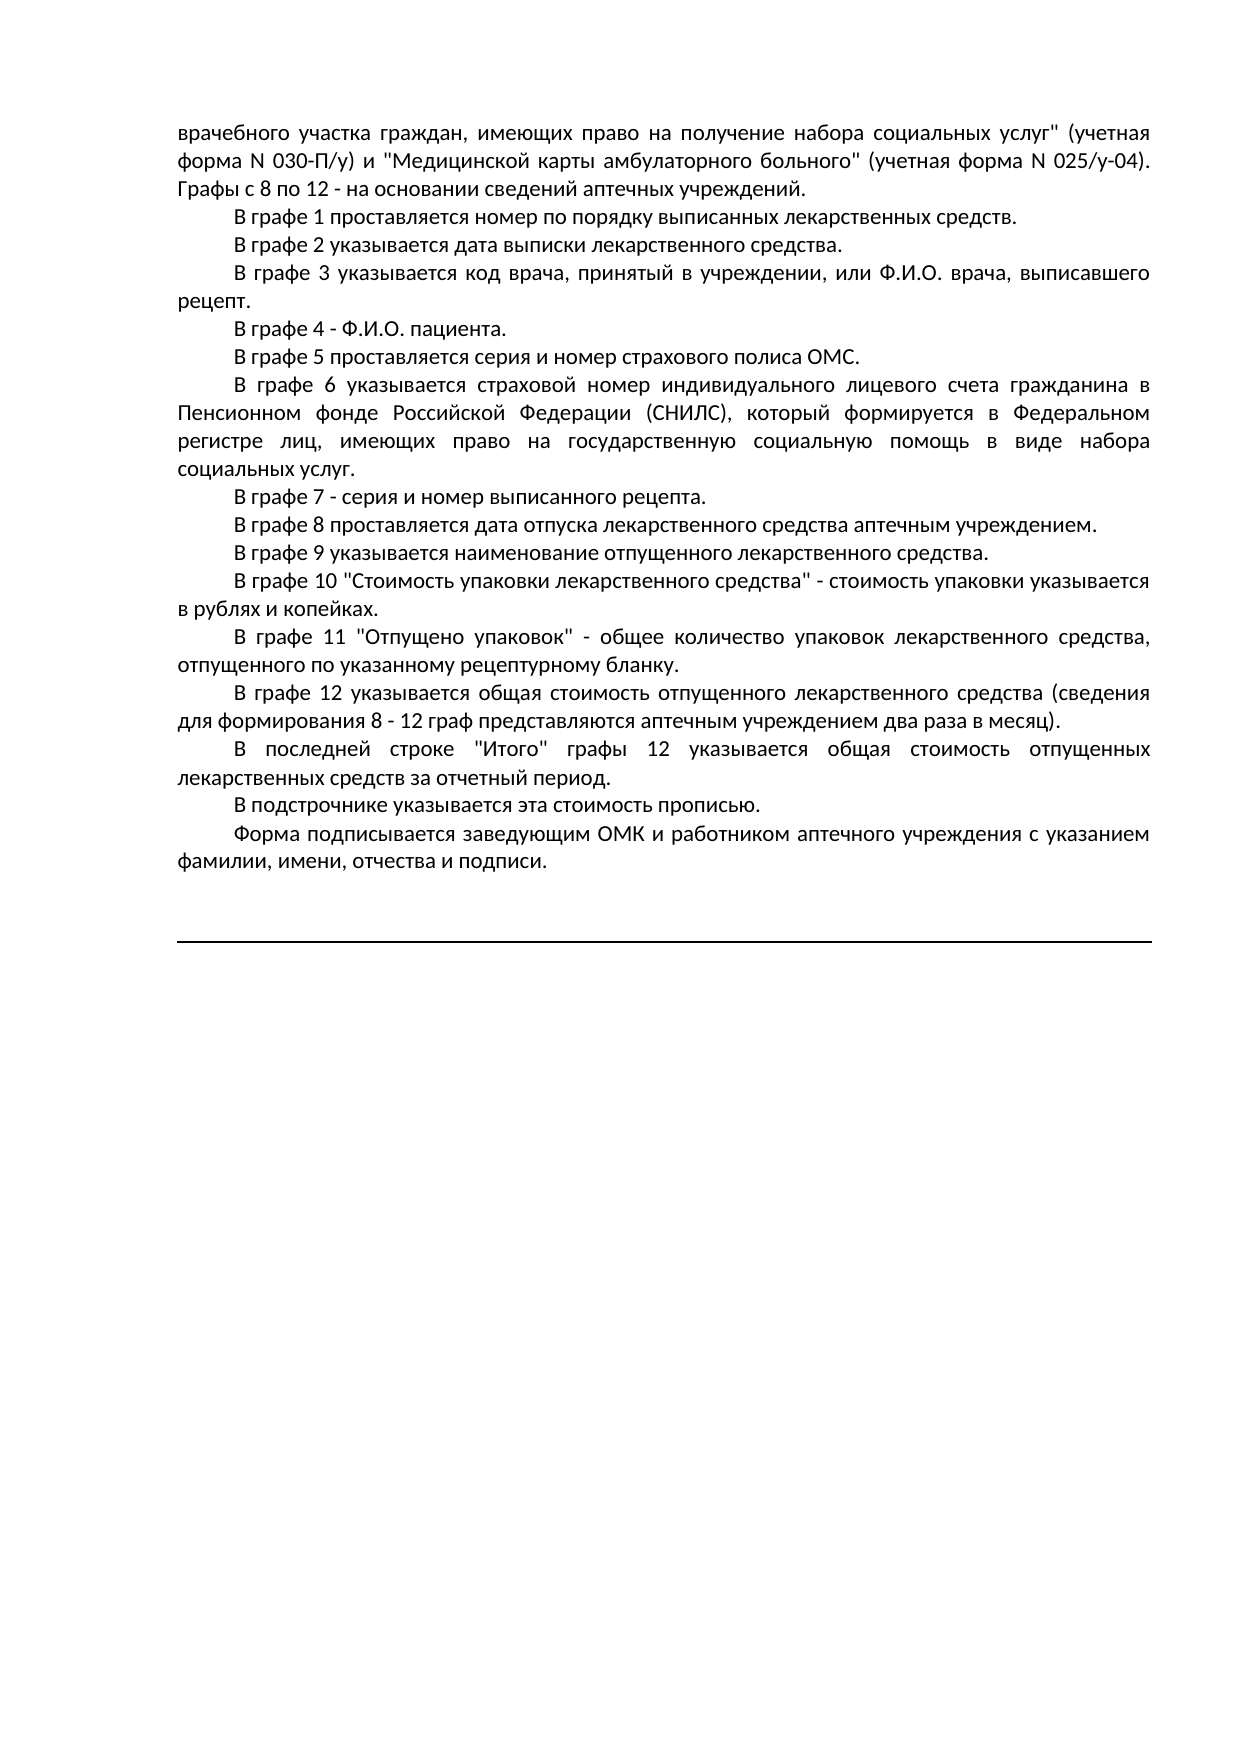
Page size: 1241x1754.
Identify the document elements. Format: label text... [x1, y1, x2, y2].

text В графе 9 указывается наименование отпущенного лекарственного средства. [177, 538, 1152, 566]
text Форма подписывается заведующим ОМК и работником аптечного учреждения с указанием фамилии, имени, отчества и подписи. [177, 819, 1152, 875]
text В графе 5 проставляется серия и номер страхового полиса ОМС. [177, 342, 1152, 370]
text В графе 8 проставляется дата отпуска лекарственного средства аптечным учреждением. [177, 510, 1152, 538]
text В графе 11 "Отпущено упаковок" - общее количество упаковок лекарственного средства, отпущенного по указанному рецептурному бланку. [177, 622, 1152, 678]
text В графе 6 указывается страховой номер индивидуального лицевого счета гражданина в Пенсионном фонде Российской Федерации (СНИЛС), который формируется в Федеральном регистре лиц, имеющих право на государственную социальную помощь в виде набора социальных услуг. [177, 370, 1152, 482]
text В последней строке "Итого" графы 12 указывается общая стоимость отпущенных лекарственных средств за отчетный период. [177, 734, 1152, 791]
text В графе 4 - Ф.И.О. пациента. [177, 314, 1152, 342]
text В графе 10 "Стоимость упаковки лекарственного средства" - стоимость упаковки указывается в рублях и копейках. [177, 566, 1152, 622]
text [177, 118, 1152, 202]
text В графе 12 указывается общая стоимость отпущенного лекарственного средства (сведения для формирования 8 - 12 граф представляются аптечным учреждением два раза в месяц). [177, 678, 1152, 734]
text В графе 3 указывается код врача, принятый в учреждении, или Ф.И.О. врача, выписавшего рецепт. [177, 258, 1152, 314]
text В графе 7 - серия и номер выписанного рецепта. [177, 482, 1152, 510]
text В подстрочнике указывается эта стоимость прописью. [177, 791, 1152, 819]
text В графе 2 указывается дата выписки лекарственного средства. [177, 230, 1152, 258]
text В графе 1 проставляется номер по порядку выписанных лекарственных средств. [177, 202, 1152, 230]
